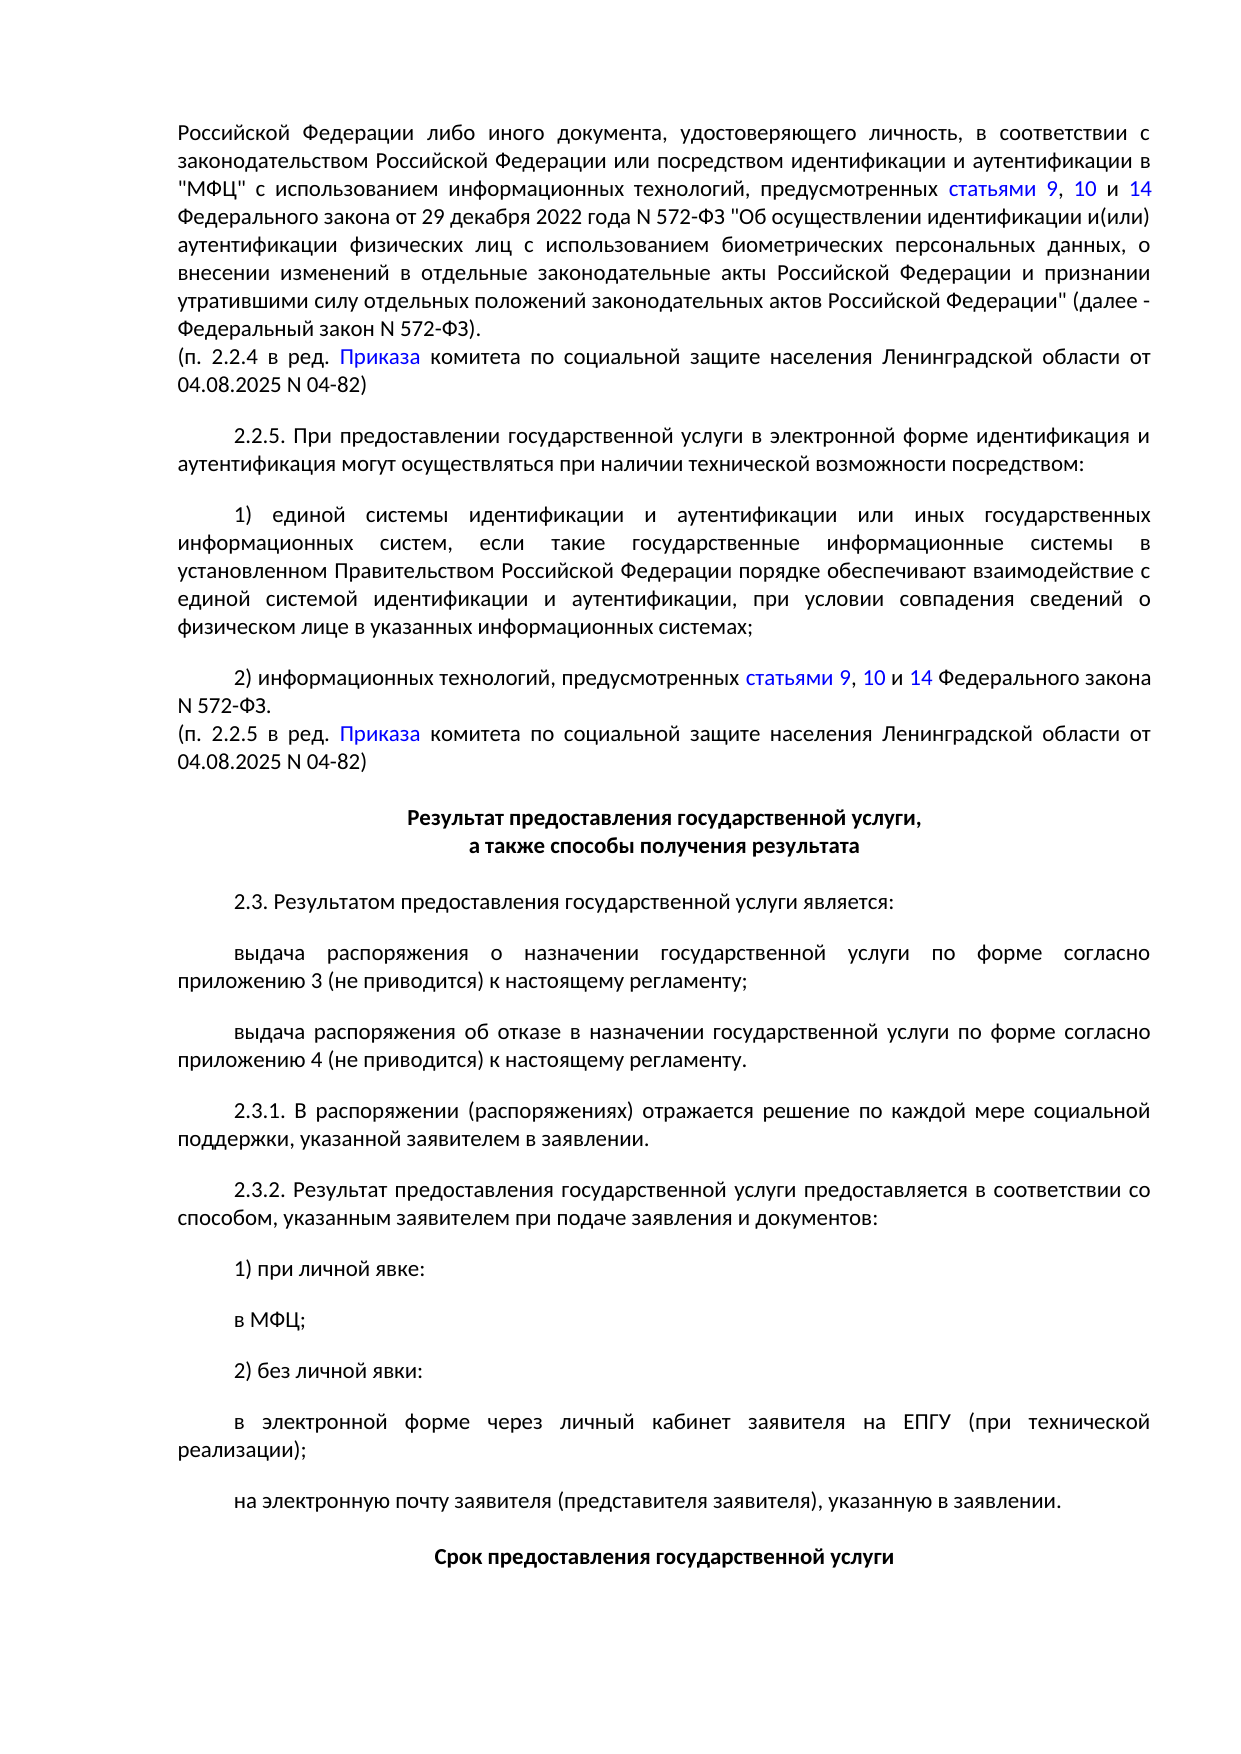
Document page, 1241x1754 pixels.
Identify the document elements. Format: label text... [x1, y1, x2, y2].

text в МФЦ; [177, 1305, 1152, 1333]
text в электронной форме через личный кабинет заявителя на ЕПГУ (при технической реализации); [177, 1407, 1152, 1463]
text 1) единой системы идентификации и аутентификации или иных государственных информационных систем, если такие государственные информационные системы в установленном Правительством Российской Федерации порядке обеспечивают взаимодействие с единой системой идентификации и аутентификации, при условии совпадения сведений о физическом лице в указанных информационных системах; [177, 500, 1152, 640]
text выдача распоряжения об отказе в назначении государственной услуги по форме согласно приложению 4 (не приводится) к настоящему регламенту. [177, 1017, 1152, 1073]
title Результат предоставления государственной услуги, [177, 803, 1152, 831]
text на электронную почту заявителя (представителя заявителя), указанную в заявлении. [177, 1486, 1152, 1514]
text 2) информационных технологий, предусмотренных статьями 9, 10 и 14 Федерального закона N 572-ФЗ. [177, 663, 1152, 719]
text 2.3.2. Результат предоставления государственной услуги предоставляется в соответствии со способом, указанным заявителем при подаче заявления и документов: [177, 1175, 1152, 1231]
text (п. 2.2.5 в ред. Приказа комитета по социальной защите населения Ленинградской области от 04.08.2025 N 04-82) [177, 719, 1152, 775]
text (п. 2.2.4 в ред. Приказа комитета по социальной защите населения Ленинградской области от 04.08.2025 N 04-82) [177, 342, 1152, 398]
title а также способы получения результата [177, 831, 1152, 859]
text 2.2.5. При предоставлении государственной услуги в электронной форме идентификация и аутентификация могут осуществляться при наличии технической возможности посредством: [177, 421, 1152, 477]
text выдача распоряжения о назначении государственной услуги по форме согласно приложению 3 (не приводится) к настоящему регламенту; [177, 938, 1152, 994]
text 1) при личной явке: [177, 1254, 1152, 1282]
text 2) без личной явки: [177, 1356, 1152, 1384]
title Срок предоставления государственной услуги [177, 1542, 1152, 1570]
text 2.3.1. В распоряжении (распоряжениях) отражается решение по каждой мере социальной поддержки, указанной заявителем в заявлении. [177, 1096, 1152, 1152]
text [177, 118, 1152, 342]
text 2.3. Результатом предоставления государственной услуги является: [177, 887, 1152, 915]
